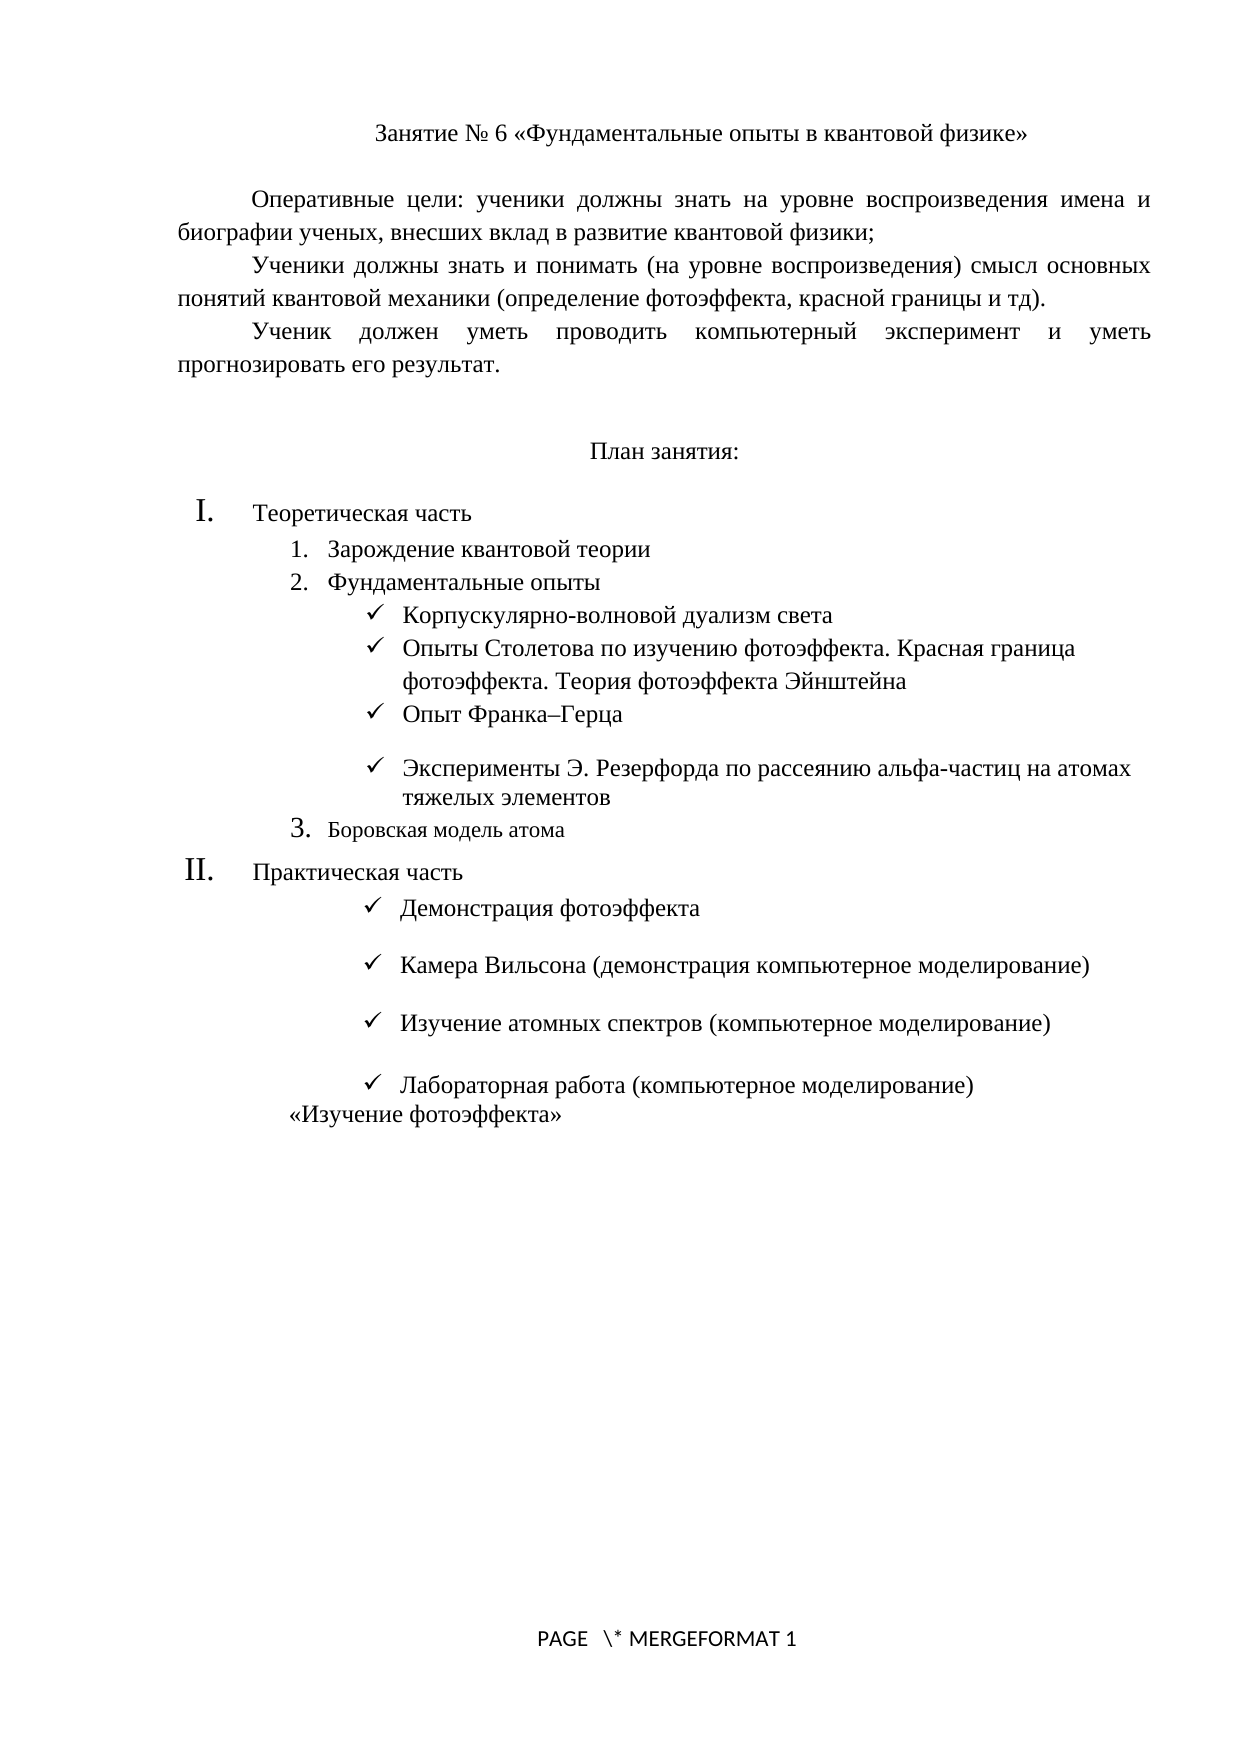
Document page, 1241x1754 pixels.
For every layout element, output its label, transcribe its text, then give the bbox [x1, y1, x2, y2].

list Опыт Франка–Герца [365, 699, 1152, 728]
list «Изучение фотоэффекта» [288, 1099, 1152, 1127]
text Занятие № 6 «Фундаментальные опыты в квантовой физике» [177, 118, 1152, 147]
list Практическая часть [215, 849, 1152, 887]
list Боровская модель атома [290, 811, 1152, 844]
list Корпускулярно-волновой дуализм света [365, 600, 1152, 629]
list Демонстрация фотоэффекта [362, 893, 1152, 922]
list Камера Вильсона (демонстрация компьютерное моделирование) [362, 951, 1152, 979]
list Эксперименты Э. Резерфорда по рассеянию альфа-частиц на атомах тяжелых элементов [365, 753, 1152, 811]
text Ученики должны знать и понимать (на уровне воспроизведения) смысл основных понятий квантовой механики (определение фотоэффекта, красной границы и тд). [177, 250, 1152, 312]
list Лабораторная работа (компьютерное моделирование) [362, 1070, 1152, 1099]
text Оперативные цели: ученики должны знать на уровне воспроизведения имена и биографии ученых, внесших вклад в развитие квантовой физики; [177, 184, 1152, 246]
list Зарождение квантовой теории [290, 534, 1152, 563]
list Теоретическая часть [215, 490, 1152, 528]
list Опыты Столетова по изучению фотоэффекта. Красная граница фотоэффекта. Теория фотоэффекта Эйнштейна [365, 633, 1152, 695]
list Фундаментальные опыты [290, 567, 1152, 596]
text Ученик должен уметь проводить компьютерный эксперимент и уметь прогнозировать его результат. [177, 316, 1152, 378]
list Изучение атомных спектров (компьютерное моделирование) [362, 1008, 1152, 1037]
text План занятия: [177, 436, 1152, 465]
